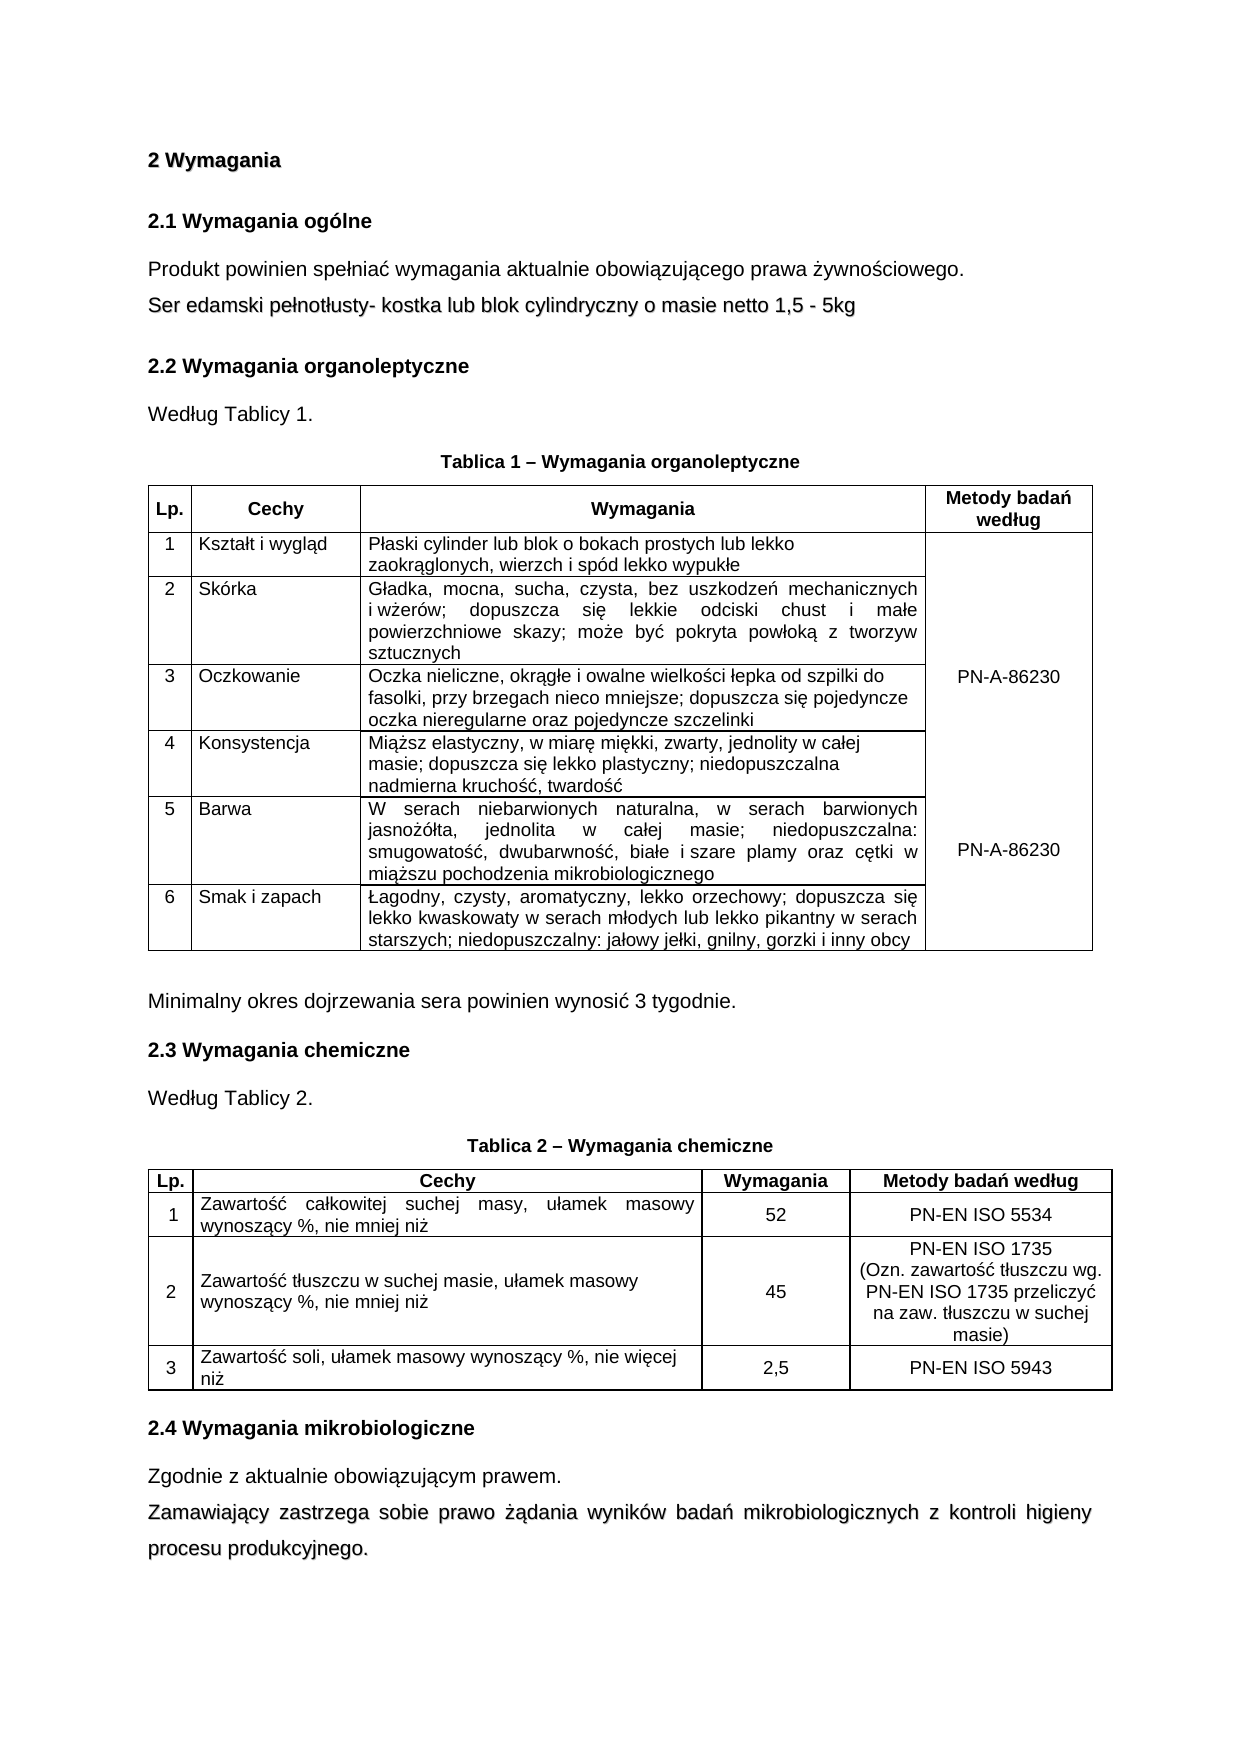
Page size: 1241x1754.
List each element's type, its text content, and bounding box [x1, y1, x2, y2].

table_header Cechy [192, 486, 360, 532]
text 2.1 Wymagania ogólne [148, 208, 1093, 232]
table_cell 1 [149, 1193, 192, 1236]
table_header Lp. [149, 486, 191, 532]
table_cell Skórka [192, 577, 360, 664]
table_cell 52 [703, 1193, 849, 1236]
table_cell Miąższ elastyczny, w miarę miękki, zwarty, jednolity w całej masie; dopuszcza się lekko plastyczny; niedopuszczalna nadmierna kruchość, twardość [361, 732, 925, 796]
table_cell PN-EN ISO 1735 (Ozn. zawartość tłuszczu wg. PN-EN ISO 1735 przeliczyć na zaw. tłuszczu w suchej masie) [851, 1237, 1111, 1345]
table_cell 2 [149, 577, 191, 664]
table_cell Płaski cylinder lub blok o bokach prostych lub lekko zaokrąglonych, wierzch i spód lekko wypukłe [361, 533, 925, 576]
table_header Wymagania [703, 1170, 849, 1192]
table_cell Oczka nieliczne, okrągłe i owalne wielkości łepka od szpilki do fasolki, przy brzegach nieco mniejsze; dopuszcza się pojedyncze oczka nieregularne oraz pojedyncze szczelinki [361, 665, 925, 730]
text Zgodnie z aktualnie obowiązującym prawem. [148, 1464, 1093, 1488]
table_cell 2,5 [703, 1346, 849, 1389]
table_cell Łagodny, czysty, aromatyczny, lekko orzechowy; dopuszcza się lekko kwaskowaty w serach młodych lub lekko pikantny w serach starszych; niedopuszczalny: jałowy jełki, gnilny, gorzki i inny obcy [361, 886, 925, 950]
text Ser edamski pełnotłusty- kostka lub blok cylindryczny o masie netto 1,5 - 5kg [148, 293, 1093, 317]
subtitle Tablica 1 – Wymagania organoleptyczne [148, 451, 1093, 472]
text 2.2 Wymagania organoleptyczne [148, 354, 1093, 378]
table_cell W serach niebarwionych naturalna, w serach barwionych jasnożółta, jednolita w całej masie; niedopuszczalna: smugowatość, dwubarwność, białe i szare plamy oraz cętki w miąższu pochodzenia mikrobiologicznego [361, 798, 925, 884]
table_cell Oczkowanie [192, 665, 360, 730]
table_cell 3 [149, 1346, 192, 1389]
text Minimalny okres dojrzewania sera powinien wynosić 3 tygodnie. [148, 989, 1093, 1013]
text 2 Wymagania [148, 148, 1093, 172]
table_cell 3 [149, 665, 191, 730]
table_cell Gładka, mocna, sucha, czysta, bez uszkodzeń mechanicznych i wżerów; dopuszcza się lekkie odciski chust i małe powierzchniowe skazy; może być pokryta powłoką z tworzyw sztucznych [361, 577, 925, 664]
subtitle Tablica 2 – Wymagania chemiczne [148, 1134, 1093, 1156]
table_header Cechy [194, 1170, 701, 1192]
table_cell PN-EN ISO 5943 [851, 1346, 1111, 1389]
table_header Lp. [149, 1170, 192, 1192]
table_cell Zawartość soli, ułamek masowy wynoszący %, nie więcej niż [194, 1346, 701, 1389]
text Zamawiający zastrzega sobie prawo żądania wyników badań mikrobiologicznych z kontroli higieny procesu produkcyjnego. [148, 1500, 1093, 1560]
table_cell 6 [149, 885, 191, 950]
table_cell Zawartość całkowitej suchej masy, ułamek masowy wynoszący %, nie mniej niż [194, 1193, 701, 1236]
table_cell 45 [703, 1237, 849, 1345]
table_cell Smak i zapach [192, 885, 360, 950]
text Produkt powinien spełniać wymagania aktualnie obowiązującego prawa żywnościowego. [148, 257, 1093, 281]
text Według Tablicy 2. [148, 1086, 1093, 1110]
table_cell Konsystencja [192, 731, 360, 796]
table_cell PN-A-86230 PN-A-86230 [926, 533, 1092, 950]
table_cell 2 [149, 1237, 192, 1345]
table_cell PN-EN ISO 5534 [851, 1193, 1111, 1236]
table_cell Zawartość tłuszczu w suchej masie, ułamek masowy wynoszący %, nie mniej niż [194, 1237, 701, 1345]
table_cell Kształt i wygląd [192, 533, 360, 576]
table_cell 1 [149, 533, 191, 576]
table_header Wymagania [361, 486, 925, 532]
table_cell 5 [149, 797, 191, 884]
text 2.4 Wymagania mikrobiologiczne [148, 1416, 1093, 1440]
table_cell 4 [149, 731, 191, 796]
table_header Metody badań według [926, 486, 1092, 532]
table_cell Barwa [192, 797, 360, 884]
table_header Metody badań według [851, 1170, 1111, 1192]
text Według Tablicy 1. [148, 402, 1093, 426]
text 2.3 Wymagania chemiczne [148, 1038, 1093, 1062]
